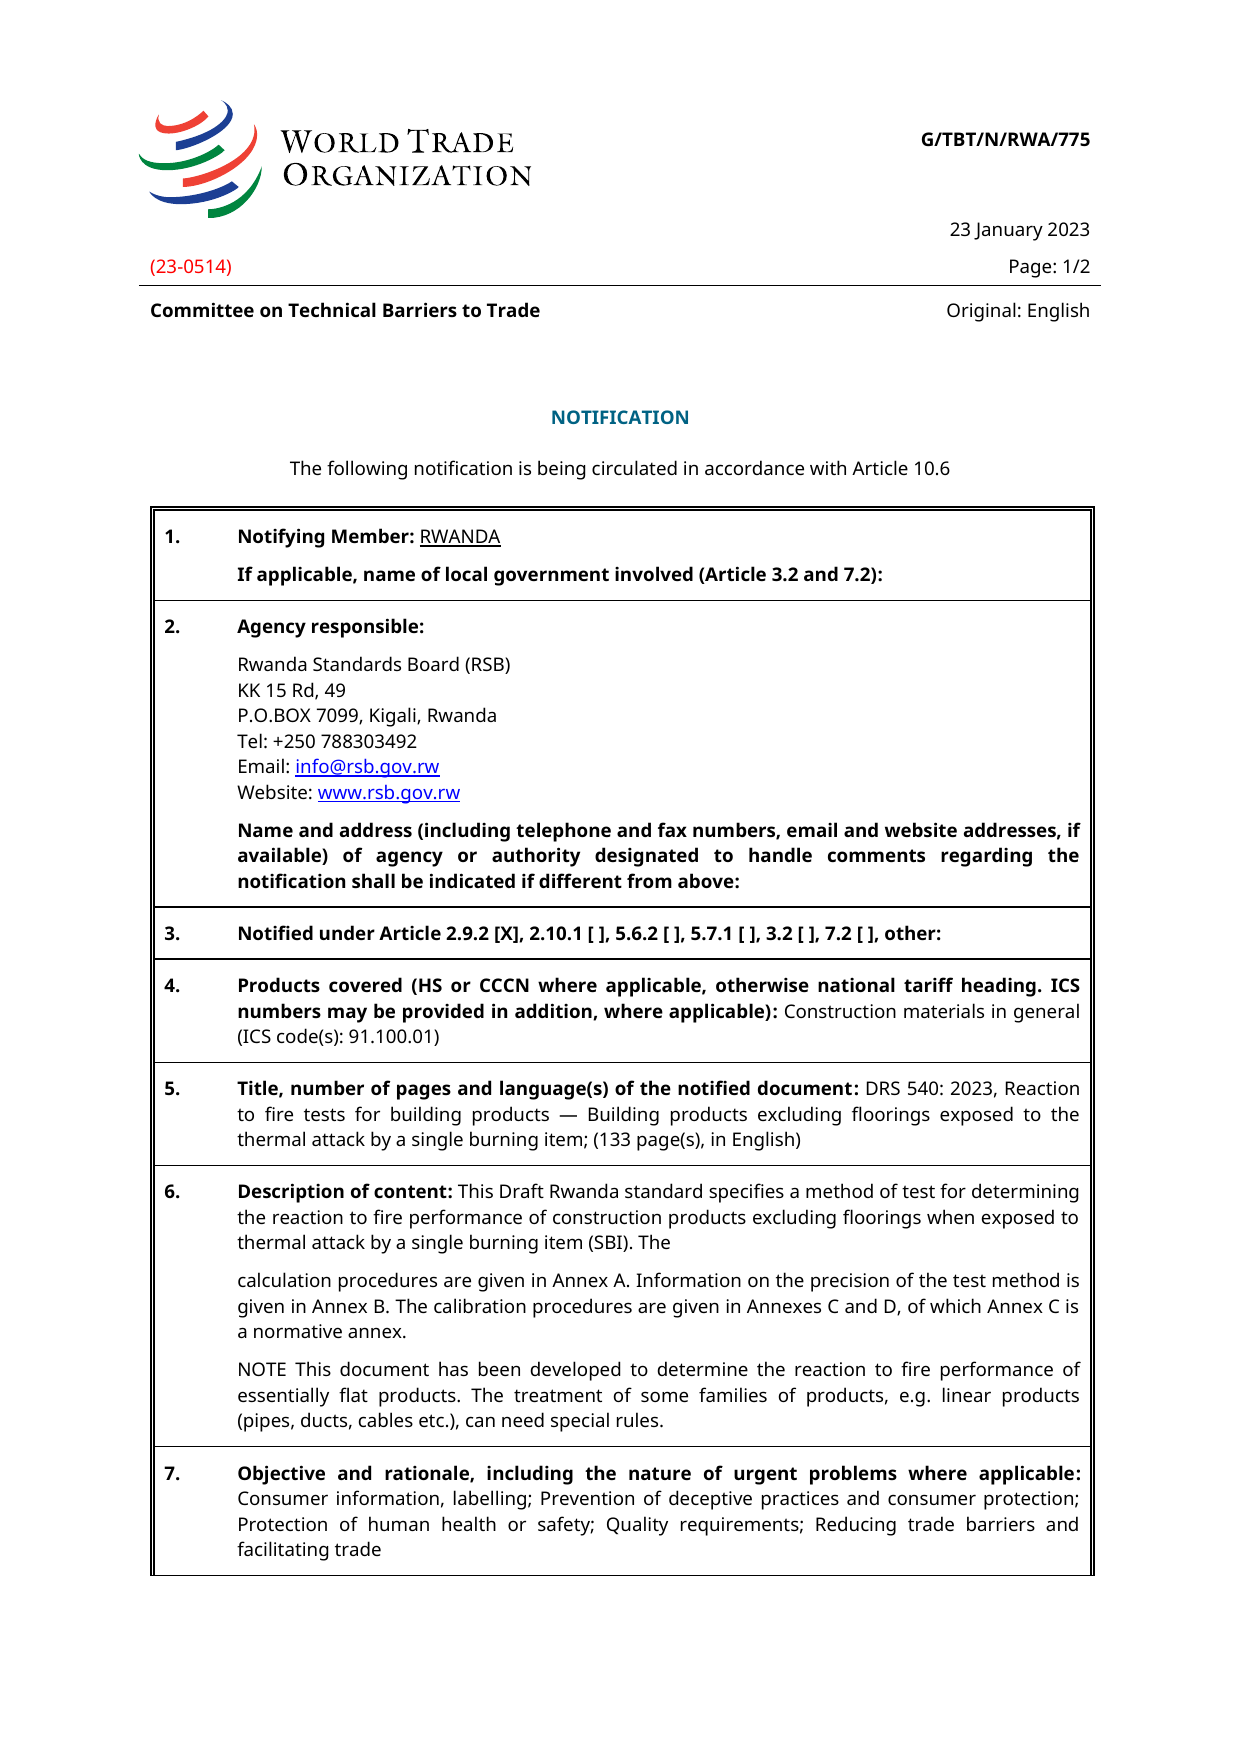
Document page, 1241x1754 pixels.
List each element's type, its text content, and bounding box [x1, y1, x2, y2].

table_cell Notified under Article 2.9.2 [X], 2.10.1 [ ], 5.6.2 [ ], 5.7.1 [ ], 3.2 [ ], 7.2 [ ], other: [225, 908, 1090, 958]
table_cell 3. [155, 908, 225, 958]
table_cell Description of content: This Draft Rwanda standard specifies a method of test for determining the reaction to fire performance of construction products excluding floorings when exposed to thermal attack by a single burning item (SBI). The calculation procedures are given in Annex A. Information on the precision of the test method is given in Annex B. The calibration procedures are given in Annexes C and D, of which Annex C is a normative annex. NOTE This document has been developed to determine the reaction to fire performance of essentially flat products. The treatment of some families of products, e.g. linear products (pipes, ducts, cables etc.), can need special rules. [225, 1166, 1090, 1446]
title NOTIFICATION [150, 405, 1090, 430]
table_cell Title, number of pages and language(s) of the notified document: DRS 540: 2023, Reaction to fire tests for building products — Building products excluding floorings exposed to the thermal attack by a single burning item; (133 page(s), in English) [225, 1063, 1090, 1164]
table_cell 2. [155, 601, 225, 906]
table_cell 5. [155, 1063, 225, 1164]
table_cell Products covered (HS or CCCN where applicable, otherwise national tariff heading. ICS numbers may be provided in addition, where applicable): Construction materials in general (ICS code(s): 91.100.01) [225, 960, 1090, 1061]
table_header 1. [155, 511, 225, 599]
table_cell 6. [155, 1166, 225, 1446]
table_cell 4. [155, 960, 225, 1061]
table_cell Objective and rationale, including the nature of urgent problems where applicable: Consumer information, labelling; Prevention of deceptive practices and consumer protection; Protection of human health or safety; Quality requirements; Reducing trade barriers and facilitating trade [225, 1447, 1090, 1574]
table_cell 7. [155, 1447, 225, 1574]
table_cell Agency responsible: Rwanda Standards Board (RSB) KK 15 Rd, 49 P.O.BOX 7099, Kigali, Rwanda Tel: +250 788303492 Email: info@rsb.gov.rw Website: www.rsb.gov.rw Name and address (including telephone and fax numbers, email and website addresses, if available) of agency or authority designated to handle comments regarding the notification shall be indicated if different from above: [225, 601, 1090, 906]
text The following notification is being circulated in accordance with Article 10.6 [150, 455, 1090, 481]
table_header Notifying Member: RWANDA If applicable, name of local government involved (Article 3.2 and 7.2): [225, 511, 1090, 599]
